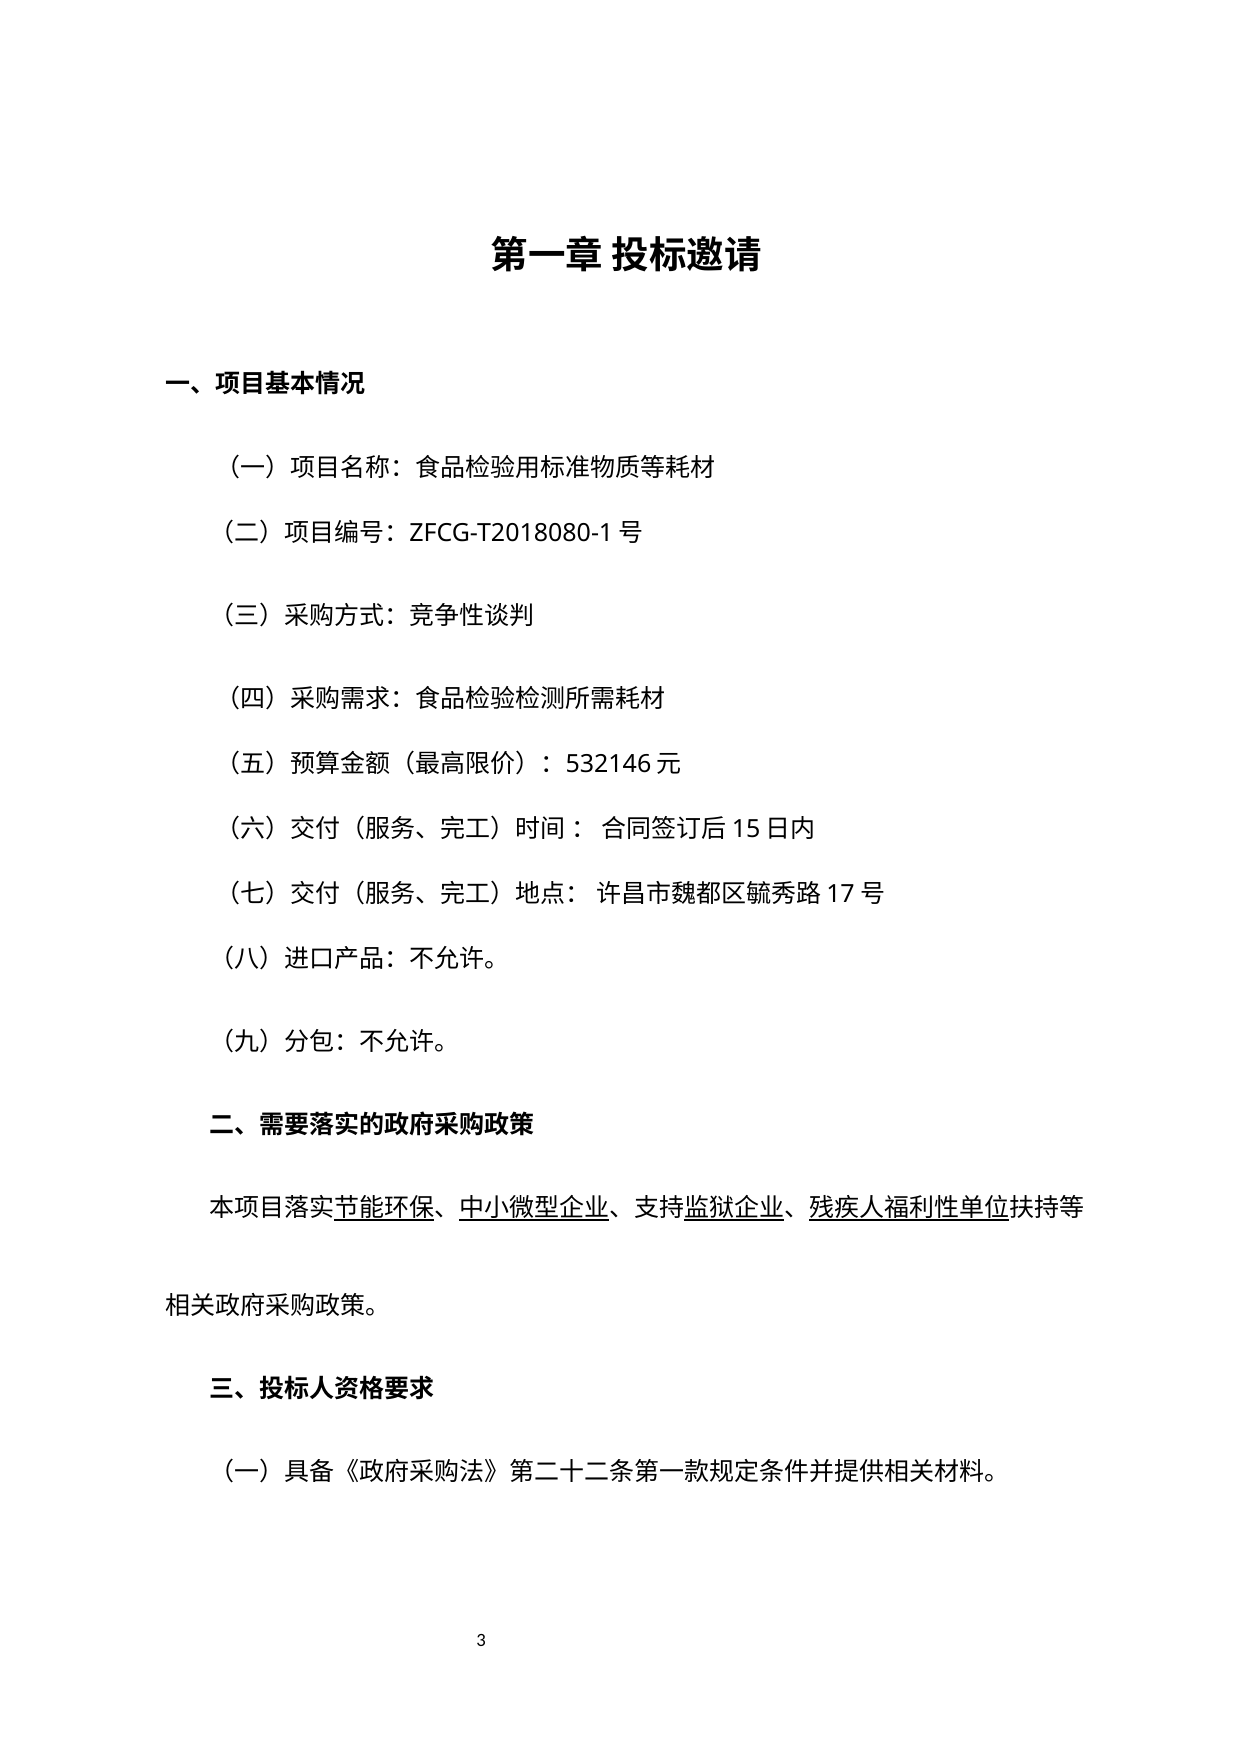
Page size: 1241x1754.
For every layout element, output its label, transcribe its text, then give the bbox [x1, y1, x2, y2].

text 二、需要落实的政府采购政策 [165, 1090, 1087, 1155]
text （八）进口产品：不允许。 [165, 924, 1087, 989]
text 第一章 投标邀请 [165, 219, 1087, 284]
text （一）项目名称：食品检验用标准物质等耗材 [165, 433, 1087, 498]
text 本项目落实节能环保、中小微型企业、支持监狱企业、残疾人福利性单位扶持等相关政府采购政策。 [165, 1173, 1087, 1336]
text （一）具备《政府采购法》第二十二条第一款规定条件并提供相关材料。 [165, 1437, 1087, 1502]
text （五）预算金额（最高限价）：532146元 [165, 729, 1087, 794]
text 三、投标人资格要求 [165, 1354, 1087, 1419]
text （三）采购方式：竞争性谈判 [165, 581, 1087, 646]
text （二）项目编号：ZFCG-T2018080-1号 [165, 498, 1087, 563]
text （六）交付（服务、完工）时间 ： 合同签订后15日内 [165, 794, 1087, 859]
text 一、项目基本情况 [165, 349, 1087, 414]
text （七）交付（服务、完工）地点： 许昌市魏都区毓秀路17号 [165, 859, 1087, 924]
text （九）分包：不允许。 [165, 1007, 1087, 1072]
text （四）采购需求：食品检验检测所需耗材 [165, 664, 1087, 729]
